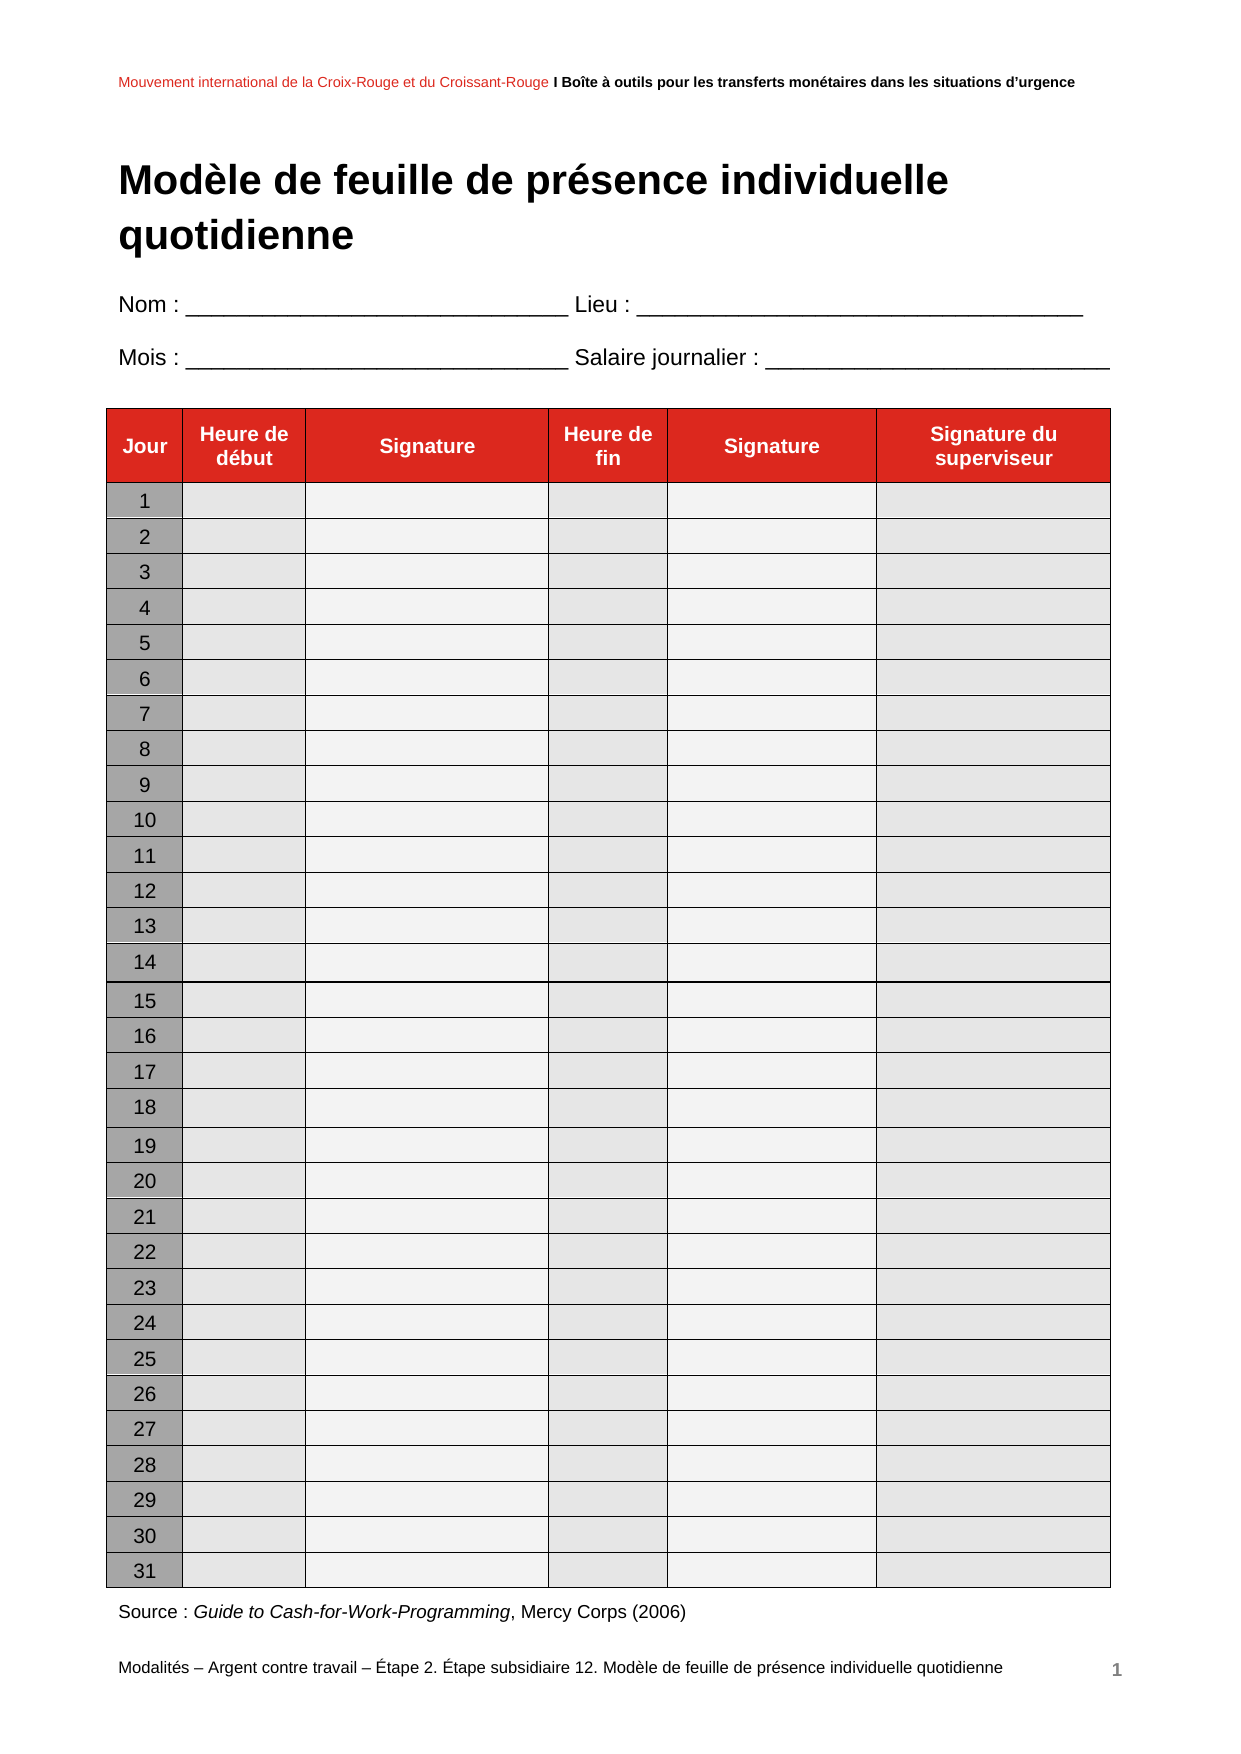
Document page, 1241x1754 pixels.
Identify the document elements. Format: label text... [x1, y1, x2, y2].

table_header Jour [107, 409, 182, 482]
table_cell [877, 731, 1110, 765]
table_cell [877, 1163, 1110, 1197]
table_cell [668, 908, 876, 942]
table_header Signature [668, 409, 876, 482]
table_cell [549, 1018, 667, 1052]
table_cell [668, 1018, 876, 1052]
table_cell [668, 696, 876, 730]
table_cell 15 [107, 983, 182, 1017]
table_cell [306, 1482, 548, 1516]
table_cell [183, 1517, 305, 1552]
table_cell [183, 660, 305, 694]
table_cell [877, 1411, 1110, 1445]
table_cell [668, 1482, 876, 1516]
table_cell [549, 731, 667, 765]
table_cell [183, 589, 305, 624]
table_cell [183, 519, 305, 553]
table_cell 13 [107, 908, 182, 942]
table_cell [877, 625, 1110, 659]
table_cell [877, 660, 1110, 694]
table_cell [877, 873, 1110, 907]
table_cell [306, 1199, 548, 1233]
table_cell [183, 1553, 305, 1587]
table_cell [183, 625, 305, 659]
table_cell 7 [107, 696, 182, 730]
table_cell [549, 1199, 667, 1233]
table_cell 8 [107, 731, 182, 765]
table_cell [183, 696, 305, 730]
table_cell [668, 983, 876, 1017]
table_cell [877, 1199, 1110, 1233]
table_cell [183, 1376, 305, 1410]
table_cell [306, 1269, 548, 1304]
table_cell 21 [107, 1199, 182, 1233]
table_cell [306, 802, 548, 836]
table_cell [668, 944, 876, 981]
table_cell [306, 1128, 548, 1162]
table_cell [668, 1517, 876, 1552]
table_cell [549, 1305, 667, 1339]
table_cell [549, 1553, 667, 1587]
table_cell [183, 873, 305, 907]
table_cell [668, 766, 876, 801]
table_cell [306, 1089, 548, 1127]
table_cell [877, 589, 1110, 624]
table_cell [668, 554, 876, 588]
table_cell [877, 519, 1110, 553]
table_cell 1 [107, 483, 182, 517]
text Mois : ______________________________ Salaire journalier : ___________________________ [118, 344, 1122, 371]
table_cell [183, 1446, 305, 1481]
table_cell [306, 1340, 548, 1374]
table_cell 23 [107, 1269, 182, 1304]
table_cell [549, 589, 667, 624]
table_cell [549, 873, 667, 907]
table_cell [306, 625, 548, 659]
table_cell [549, 1089, 667, 1127]
table_cell 17 [107, 1053, 182, 1088]
table_cell 18 [107, 1089, 182, 1127]
table_cell [877, 696, 1110, 730]
table_cell [668, 873, 876, 907]
table_cell [668, 589, 876, 624]
table_cell [877, 983, 1110, 1017]
table_cell 16 [107, 1018, 182, 1052]
table_header Signature [306, 409, 548, 482]
table_cell [877, 802, 1110, 836]
table_cell 24 [107, 1305, 182, 1339]
table_cell [668, 1376, 876, 1410]
table_cell 3 [107, 554, 182, 588]
table_cell 19 [107, 1128, 182, 1162]
table_cell [549, 1411, 667, 1445]
table_cell [668, 1269, 876, 1304]
table_cell [306, 837, 548, 872]
table_cell [549, 1234, 667, 1268]
table_cell [183, 837, 305, 872]
table_cell [183, 1089, 305, 1127]
table_cell [877, 1517, 1110, 1552]
table_cell [183, 944, 305, 981]
table_cell [668, 1234, 876, 1268]
table_cell [183, 1234, 305, 1268]
table_cell [306, 1305, 548, 1339]
table_cell 12 [107, 873, 182, 907]
table_cell [668, 731, 876, 765]
text Nom : ______________________________ Lieu : ___________________________________ [118, 291, 1122, 317]
table_cell [668, 1305, 876, 1339]
table_cell [183, 554, 305, 588]
table_cell [877, 554, 1110, 588]
table_cell [668, 519, 876, 553]
table_cell [306, 696, 548, 730]
table_cell 4 [107, 589, 182, 624]
table_cell [668, 1053, 876, 1088]
table_header Signature du superviseur [877, 409, 1110, 482]
table_cell [306, 660, 548, 694]
table_cell [549, 1340, 667, 1374]
table_cell [877, 1376, 1110, 1410]
table_cell [306, 731, 548, 765]
table_cell [306, 1053, 548, 1088]
table_cell [306, 983, 548, 1017]
table_cell 22 [107, 1234, 182, 1268]
table_cell [877, 1018, 1110, 1052]
table_cell 6 [107, 660, 182, 694]
table_cell [668, 1340, 876, 1374]
table_cell [183, 1018, 305, 1052]
table_cell [306, 873, 548, 907]
table_cell [306, 589, 548, 624]
table_cell [549, 1128, 667, 1162]
table_cell 30 [107, 1517, 182, 1552]
table_cell [549, 1482, 667, 1516]
table_cell [877, 766, 1110, 801]
table_cell [306, 1018, 548, 1052]
table_cell [183, 1053, 305, 1088]
table_cell 29 [107, 1482, 182, 1516]
table_cell [183, 1305, 305, 1339]
table_cell [306, 1553, 548, 1587]
table_cell [877, 1089, 1110, 1127]
table_cell [183, 1482, 305, 1516]
table_cell [549, 837, 667, 872]
table_cell 27 [107, 1411, 182, 1445]
table_cell [549, 519, 667, 553]
table_cell [306, 519, 548, 553]
table_cell [877, 1234, 1110, 1268]
table_cell [549, 696, 667, 730]
table_cell [877, 908, 1110, 942]
table_cell [549, 1053, 667, 1088]
table_cell [549, 766, 667, 801]
table_cell [668, 802, 876, 836]
table_cell [306, 944, 548, 981]
table_cell [183, 1269, 305, 1304]
table_cell [549, 1517, 667, 1552]
table_cell [668, 1089, 876, 1127]
table_cell [183, 983, 305, 1017]
table_cell [549, 1446, 667, 1481]
table_cell [183, 908, 305, 942]
table_cell [183, 1411, 305, 1445]
table_cell [668, 660, 876, 694]
table_cell [183, 1340, 305, 1374]
table_cell [306, 908, 548, 942]
table_cell 11 [107, 837, 182, 872]
table_cell [877, 1128, 1110, 1162]
table_cell [668, 1199, 876, 1233]
table_cell [549, 1163, 667, 1197]
table_cell 5 [107, 625, 182, 659]
table_cell [668, 1553, 876, 1587]
table_cell [306, 554, 548, 588]
table_cell [877, 483, 1110, 517]
table_cell 10 [107, 802, 182, 836]
table_cell 9 [107, 766, 182, 801]
table_cell [668, 1163, 876, 1197]
table_cell [306, 766, 548, 801]
table_cell [668, 1411, 876, 1445]
table_cell [306, 1446, 548, 1481]
table_cell [877, 1340, 1110, 1374]
table_header Heure de début [183, 409, 305, 482]
table_cell [549, 908, 667, 942]
table_cell [668, 625, 876, 659]
table_cell [877, 1269, 1110, 1304]
table_cell [549, 625, 667, 659]
table_cell [668, 1446, 876, 1481]
table_cell [549, 983, 667, 1017]
text Source : Guide to Cash-for-Work-Programming, Mercy Corps (2006) [118, 1601, 1122, 1622]
table_cell [306, 1411, 548, 1445]
table_cell [306, 1163, 548, 1197]
table_cell [183, 802, 305, 836]
table_cell [549, 1376, 667, 1410]
table_cell [877, 1053, 1110, 1088]
table_cell [183, 766, 305, 801]
table_cell 20 [107, 1163, 182, 1197]
table_cell [183, 483, 305, 517]
table_cell 2 [107, 519, 182, 553]
table_cell [549, 554, 667, 588]
table_cell [668, 1128, 876, 1162]
table_cell [549, 802, 667, 836]
table_cell [877, 1553, 1110, 1587]
table_cell 25 [107, 1340, 182, 1374]
table_cell 26 [107, 1376, 182, 1410]
table_cell 14 [107, 944, 182, 981]
table_cell [877, 944, 1110, 981]
table_cell [306, 1376, 548, 1410]
table_cell [549, 1269, 667, 1304]
table_cell [183, 1128, 305, 1162]
table_cell [183, 731, 305, 765]
table_cell [306, 483, 548, 517]
table_cell [668, 837, 876, 872]
table_header Heure de fin [549, 409, 667, 482]
table_cell [877, 837, 1110, 872]
table_cell [877, 1305, 1110, 1339]
table_cell [549, 944, 667, 981]
table_cell [877, 1482, 1110, 1516]
text Modèle de feuille de présence individuelle quotidienne [118, 156, 1122, 259]
table_cell [183, 1163, 305, 1197]
table_cell [306, 1234, 548, 1268]
table_cell [877, 1446, 1110, 1481]
table_cell [183, 1199, 305, 1233]
table_cell 28 [107, 1446, 182, 1481]
table_cell [306, 1517, 548, 1552]
table_cell [549, 483, 667, 517]
table_cell 31 [107, 1553, 182, 1587]
table_cell [668, 483, 876, 517]
table_cell [549, 660, 667, 694]
